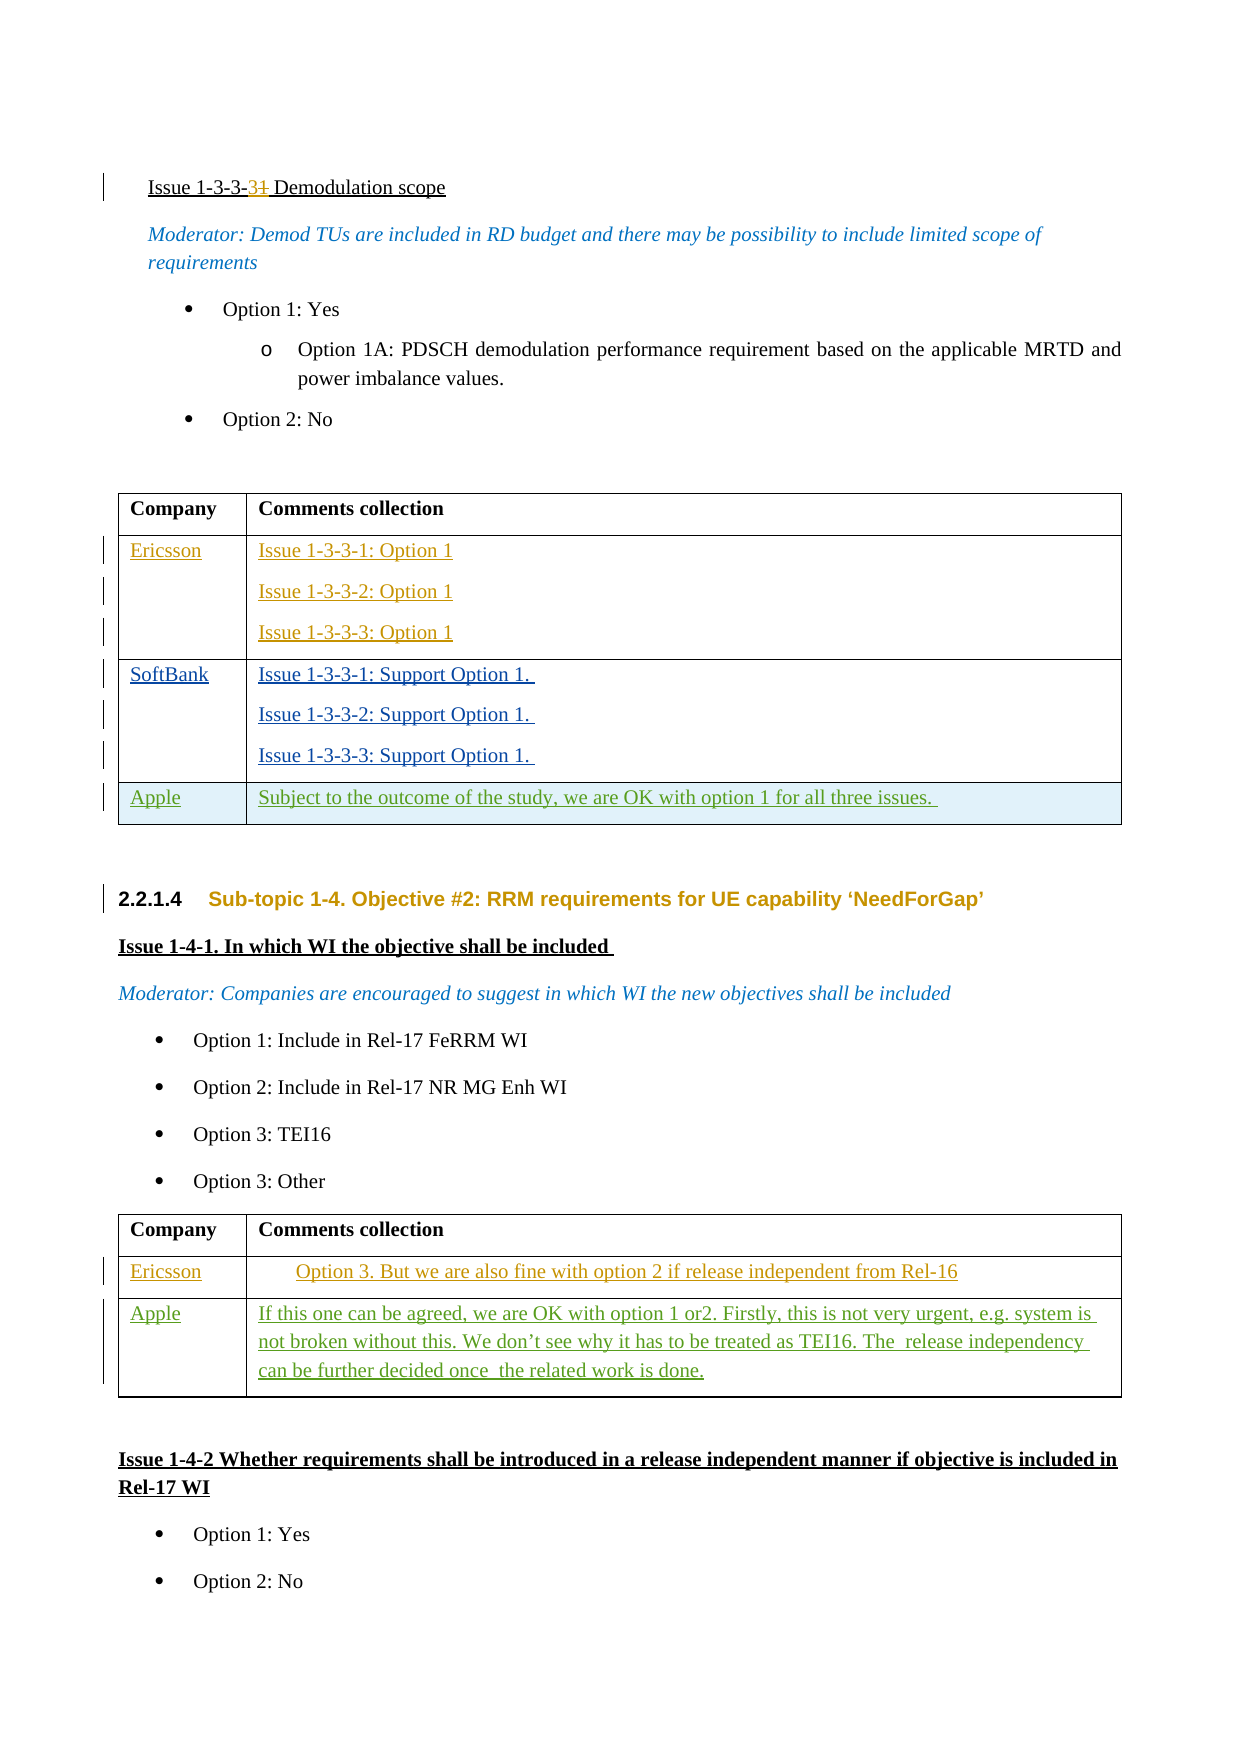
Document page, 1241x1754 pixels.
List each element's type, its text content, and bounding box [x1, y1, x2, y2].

table_cell [247, 1299, 1121, 1396]
table_cell [119, 660, 246, 782]
list Option 2: No [185, 405, 1122, 433]
table_header Company [119, 1215, 246, 1256]
list Option 3: TEI16 [156, 1120, 1122, 1148]
table_cell [247, 1257, 1121, 1298]
list Option 1: Yes [156, 1520, 1122, 1548]
table_header Comments collection [247, 1215, 1121, 1256]
subtitle Sub-topic 1-4. Objective #2: RRM requirements for UE capability ‘NeedForGap’ [118, 884, 1122, 913]
text Issue 1-4-1. In which WI the objective shall be included [118, 932, 1122, 960]
list Option 1A: PDSCH demodulation performance requirement based on the applicable MRTD and power imbalance values. [260, 336, 1122, 393]
table_cell [119, 1257, 246, 1298]
list Option 1: Yes [185, 295, 1122, 323]
table_header Company [119, 494, 246, 535]
text Issue 1-3-3- Demodulation scope [148, 173, 1122, 201]
text Moderator: Demod TUs are included in RD budget and there may be possibility to include limited scope of requirements [148, 220, 1122, 276]
list Option 1: Include in Rel-17 FeRRM WI [156, 1026, 1122, 1054]
list Option 2: No [156, 1567, 1122, 1595]
text Moderator: Companies are encouraged to suggest in which WI the new objectives shall be included [118, 979, 1122, 1007]
list Option 2: Include in Rel-17 NR MG Enh WI [156, 1073, 1122, 1101]
table_cell [247, 536, 1121, 658]
list Option 3: Other [156, 1167, 1122, 1195]
table_cell [247, 660, 1121, 782]
table_cell [119, 536, 246, 658]
text Issue 1-4-2 Whether requirements shall be introduced in a release independent manner if objective is included in Rel-17 WI [118, 1444, 1122, 1501]
table_header Comments collection [247, 494, 1121, 535]
table_cell [119, 1299, 246, 1396]
